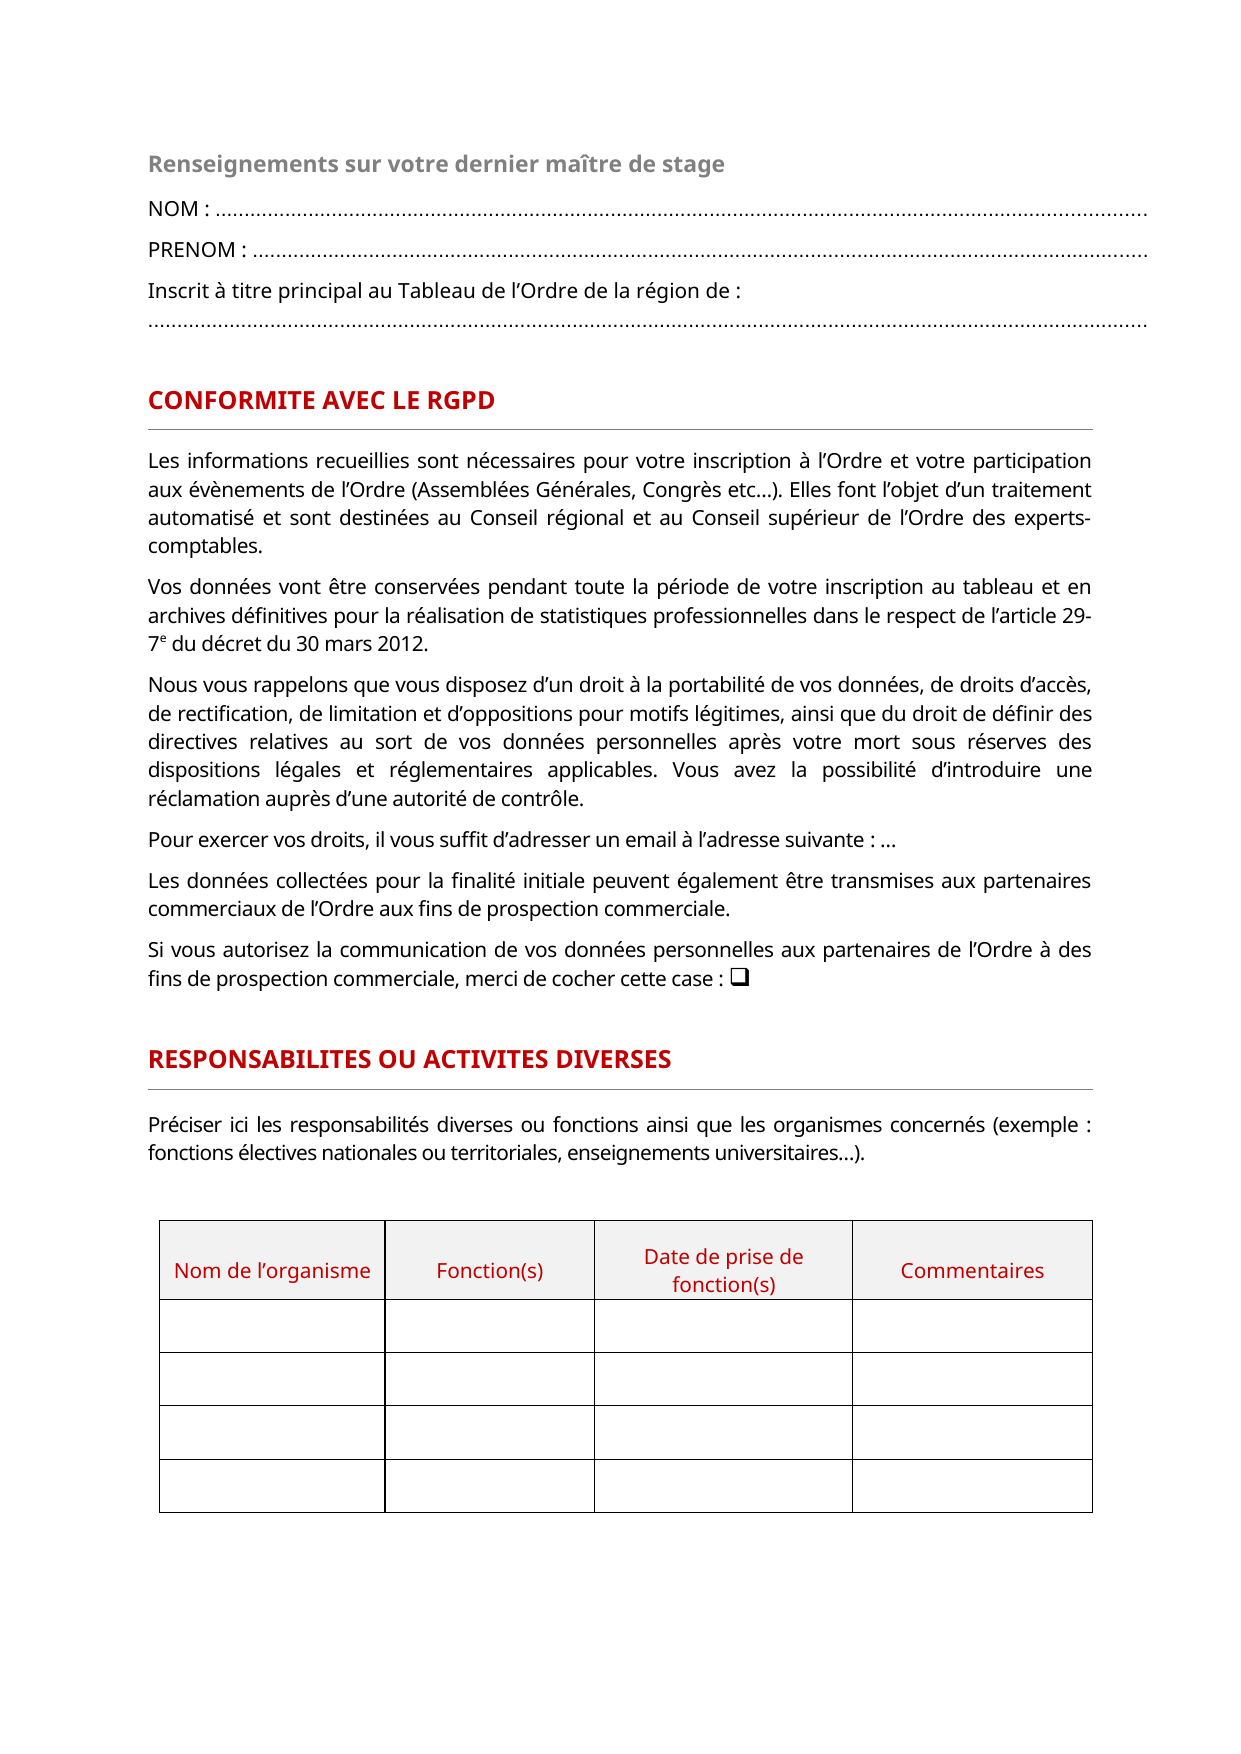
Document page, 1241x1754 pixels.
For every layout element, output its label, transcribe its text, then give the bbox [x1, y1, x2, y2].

table_header Date de prise de fonction(s) [595, 1221, 852, 1299]
text Inscrit à titre principal au Tableau de l’Ordre de la région de : [148, 276, 1093, 305]
text Pour exercer vos droits, il vous suffit d’adresser un email à l’adresse suivante : … [148, 825, 1093, 853]
table_cell [595, 1300, 852, 1352]
table_cell [595, 1406, 852, 1458]
table_header Commentaires [853, 1221, 1092, 1299]
text Nous vous rappelons que vous disposez d’un droit à la portabilité de vos données, de droits d’accès, de rectification, de limitation et d’oppositions pour motifs légitimes, ainsi que du droit de définir des directives relatives au sort de vos données personnelles après votre mort sous réserves des dispositions légales et réglementaires applicables. Vous avez la possibilité d’introduire une réclamation auprès d’une autorité de contrôle. [148, 670, 1093, 812]
text Les informations recueillies sont nécessaires pour votre inscription à l’Ordre et votre participation aux évènements de l’Ordre (Assemblées Générales, Congrès etc…). Elles font l’objet d’un traitement automatisé et sont destinées au Conseil régional et au Conseil supérieur de l’Ordre des experts-comptables. [148, 446, 1093, 560]
text conformite avec le rgpd [148, 383, 1093, 429]
table_cell [386, 1300, 594, 1352]
table_cell [386, 1460, 594, 1512]
table_cell [595, 1460, 852, 1512]
text Vos données vont être conservées pendant toute la période de votre inscription au tableau et en archives définitives pour la réalisation de statistiques professionnelles dans le respect de l’article 29-7e du décret du 30 mars 2012. [148, 572, 1093, 658]
table_cell [386, 1353, 594, 1405]
table_cell [160, 1300, 384, 1352]
text PRENOM : [148, 235, 1093, 264]
text Préciser ici les responsabilités diverses ou fonctions ainsi que les organismes concernés (exemple : fonctions électives nationales ou territoriales, enseignements universitaires…). [148, 1110, 1093, 1167]
table_cell [386, 1406, 594, 1458]
table_cell [853, 1406, 1092, 1458]
table_cell [160, 1406, 384, 1458]
table_header Nom de l’organisme [160, 1221, 384, 1299]
list RESPONSABILITES OU ACTIVITES DIVERSES [148, 1042, 1093, 1089]
table_cell [160, 1353, 384, 1405]
text Si vous autorisez la communication de vos données personnelles aux partenaires de l’Ordre à des fins de prospection commerciale, merci de cocher cette case : [148, 935, 1093, 992]
table_header Fonction(s) [386, 1221, 594, 1299]
table_cell [160, 1460, 384, 1512]
text Les données collectées pour la finalité initiale peuvent également être transmises aux partenaires commerciaux de l’Ordre aux fins de prospection commerciale. [148, 866, 1093, 923]
text NOM : [148, 194, 1093, 223]
table_cell [853, 1300, 1092, 1352]
table_cell [853, 1460, 1092, 1512]
table_cell [595, 1353, 852, 1405]
list Renseignements sur votre dernier maître de stage [148, 148, 1093, 179]
table_cell [853, 1353, 1092, 1405]
